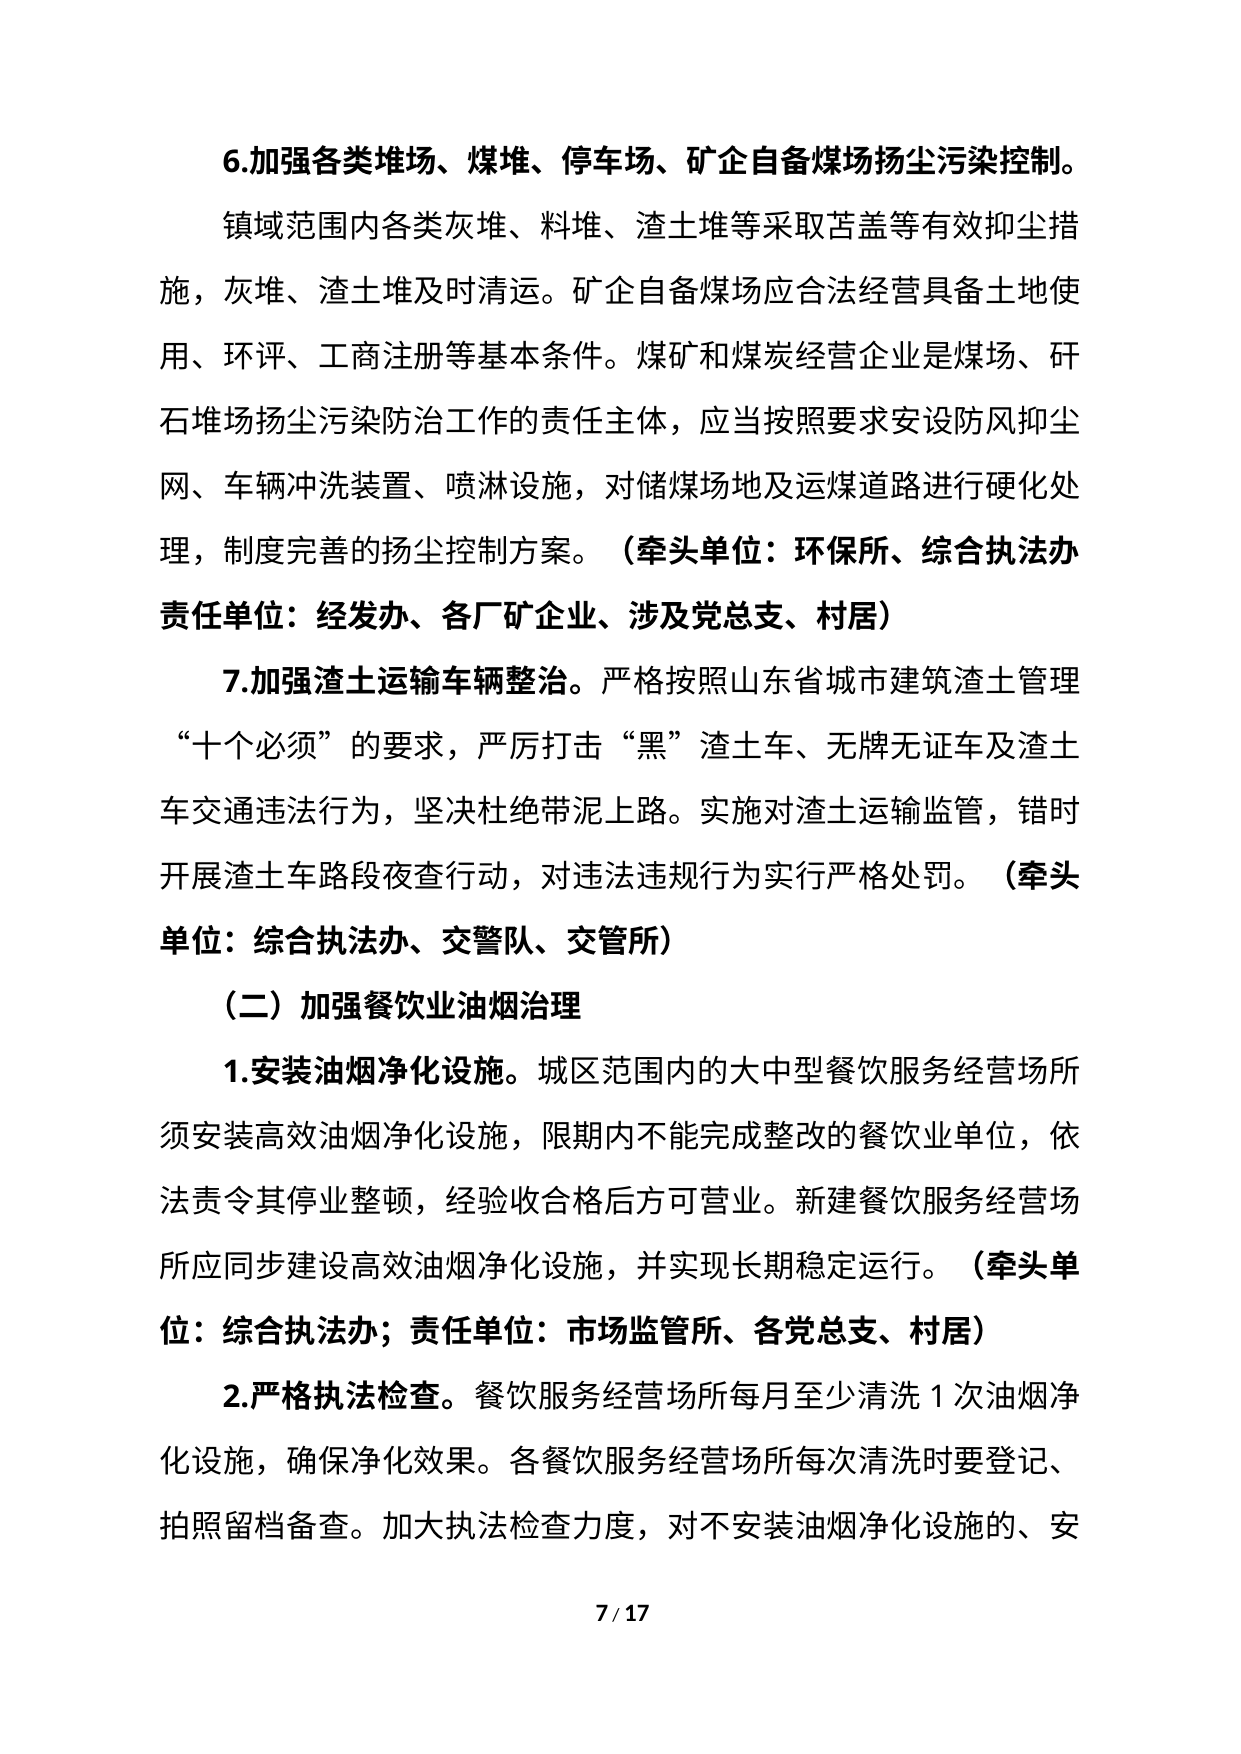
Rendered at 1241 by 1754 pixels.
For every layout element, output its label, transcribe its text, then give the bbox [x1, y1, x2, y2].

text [159, 1361, 1081, 1556]
text 镇域范围内各类灰堆、料堆、渣土堆等采取苫盖等有效抑尘措施，灰堆、渣土堆及时清运。矿企自备煤场应合法经营具备土地使用、环评、工商注册等基本条件。煤矿和煤炭经营企业是煤场、矸石堆场扬尘污染防治工作的责任主体，应当按照要求安设防风抑尘网、车辆冲洗装置、喷淋设施，对储煤场地及运煤道路进行硬化处理，制度完善的扬尘控制方案。（牵头单位：环保所、综合执法办；责任单位：经发办、各厂矿企业、涉及党总支、村居） [159, 191, 1081, 646]
text （二）加强餐饮业油烟治理 [159, 971, 1081, 1036]
text 6.加强各类堆场、煤堆、停车场、矿企自备煤场扬尘污染控制。 [159, 126, 1081, 191]
text 7.加强渣土运输车辆整治。严格按照山东省城市建筑渣土管理“十个必须”的要求，严厉打击“黑”渣土车、无牌无证车及渣土车交通违法行为，坚决杜绝带泥上路。实施对渣土运输监管，错时开展渣土车路段夜查行动，对违法违规行为实行严格处罚。（牵头单位：综合执法办、交警队、交管所） [159, 646, 1081, 971]
text 1.安装油烟净化设施。城区范围内的大中型餐饮服务经营场所须安装高效油烟净化设施，限期内不能完成整改的餐饮业单位，依法责令其停业整顿，经验收合格后方可营业。新建餐饮服务经营场所应同步建设高效油烟净化设施，并实现长期稳定运行。（牵头单位：综合执法办；责任单位：市场监管所、各党总支、村居） [159, 1036, 1081, 1361]
